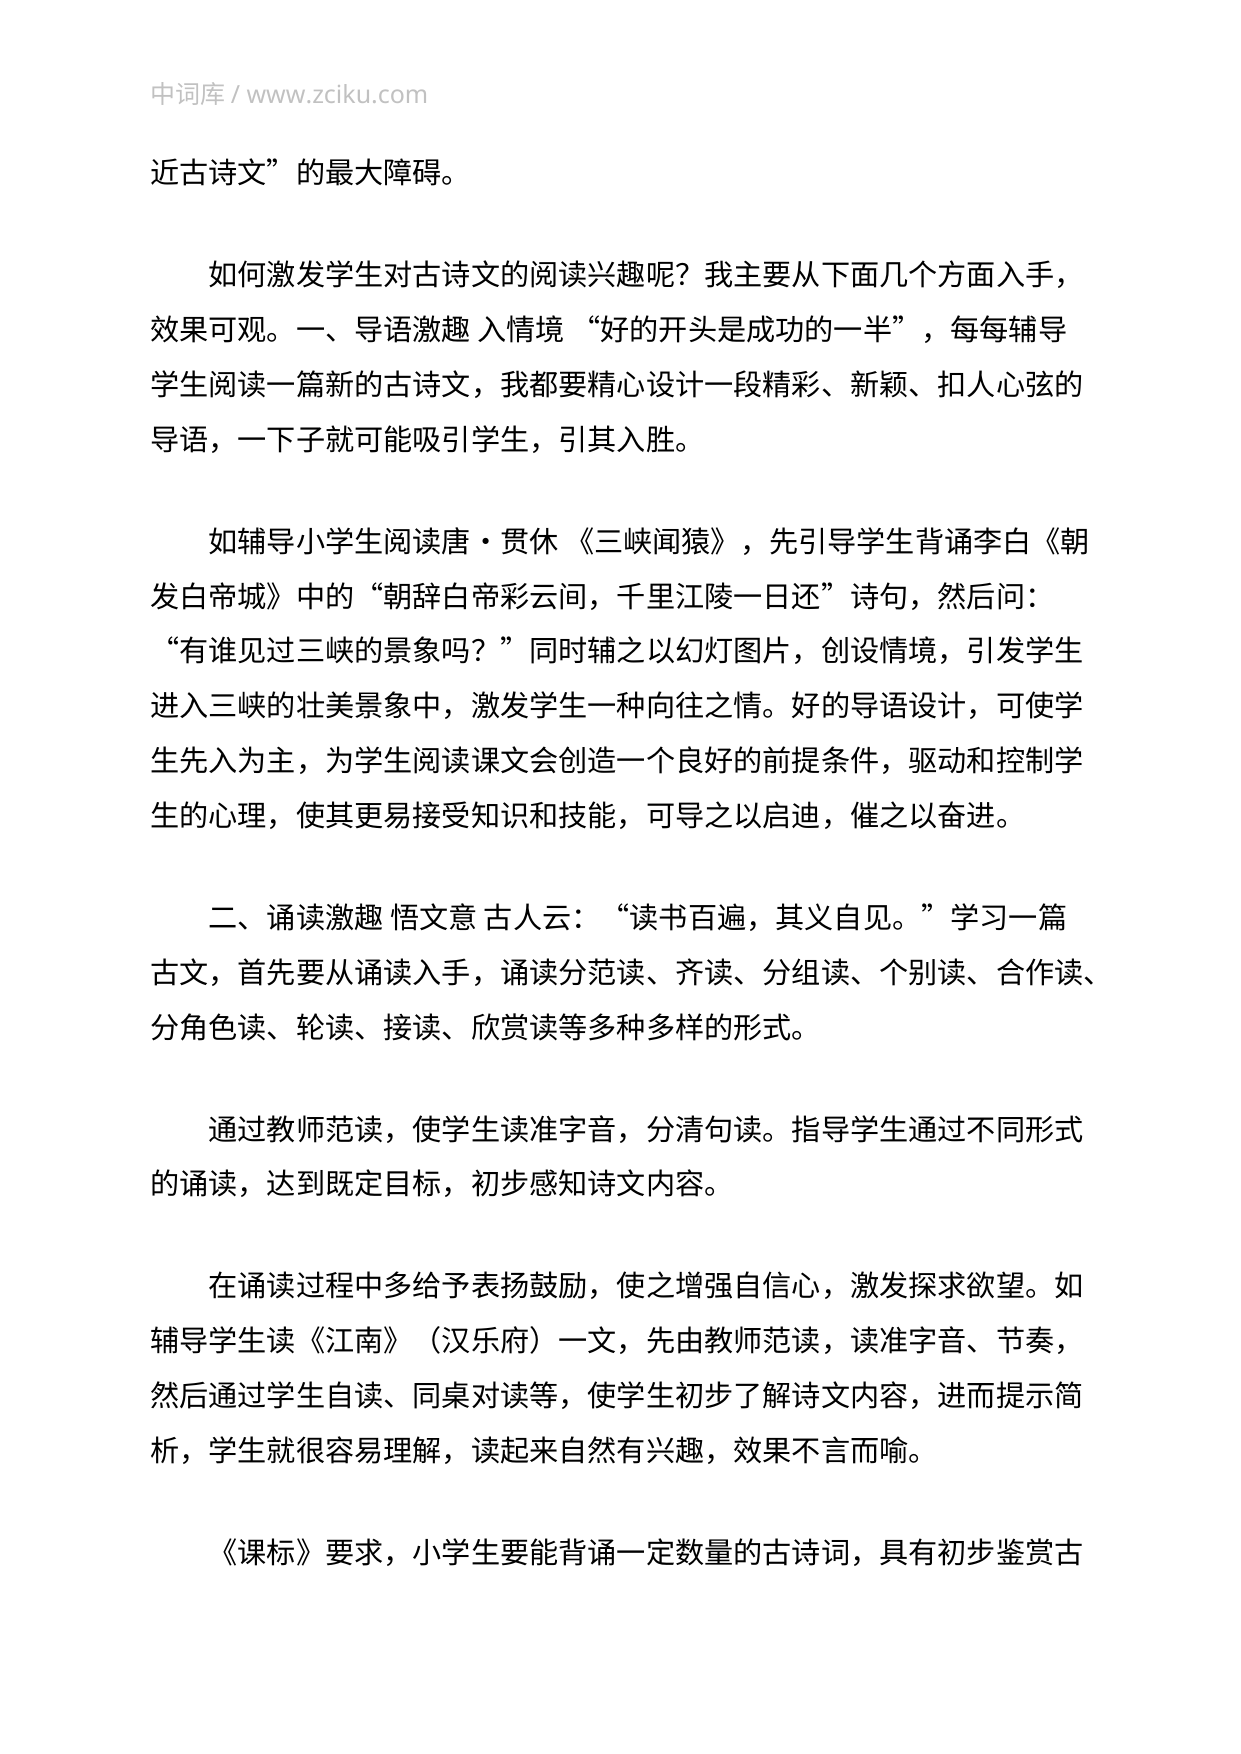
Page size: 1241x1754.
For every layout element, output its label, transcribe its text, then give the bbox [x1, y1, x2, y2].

text 如辅导小学生阅读唐•贯休 《三峡闻猿》，先引导学生背诵李白《朝发白帝城》中的“朝辞白帝彩云间，千里江陵一日还”诗句，然后问：“有谁见过三峡的景象吗？”同时辅之以幻灯图片，创设情境，引发学生进入三峡的壮美景象中，激发学生一种向往之情。好的导语设计，可使学生先入为主，为学生阅读课文会创造一个良好的前提条件，驱动和控制学生的心理，使其更易接受知识和技能，可导之以启迪，催之以奋进。 [150, 518, 1090, 835]
text 通过教师范读，使学生读准字音，分清句读。指导学生通过不同形式的诵读，达到既定目标，初步感知诗文内容。 [150, 1106, 1090, 1203]
text 如何激发学生对古诗文的阅读兴趣呢？我主要从下面几个方面入手，效果可观。一、导语激趣 入情境 “好的开头是成功的一半”，每每辅导学生阅读一篇新的古诗文，我都要精心设计一段精彩、新颖、扣人心弦的导语，一下子就可能吸引学生，引其入胜。 [150, 252, 1090, 459]
text 在诵读过程中多给予表扬鼓励，使之增强自信心，激发探求欲望。如辅导学生读《江南》（汉乐府）一文，先由教师范读，读准字音、节奏，然后通过学生自读、同桌对读等，使学生初步了解诗文内容，进而提示简析，学生就很容易理解，读起来自然有兴趣，效果不言而喻。 [150, 1263, 1090, 1470]
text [150, 150, 1090, 192]
text 二、诵读激趣 悟文意 古人云：“读书百遍，其义自见。”学习一篇古文，首先要从诵读入手，诵读分范读、齐读、分组读、个别读、合作读、分角色读、轮读、接读、欣赏读等多种多样的形式。 [150, 894, 1090, 1047]
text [150, 1529, 1090, 1571]
